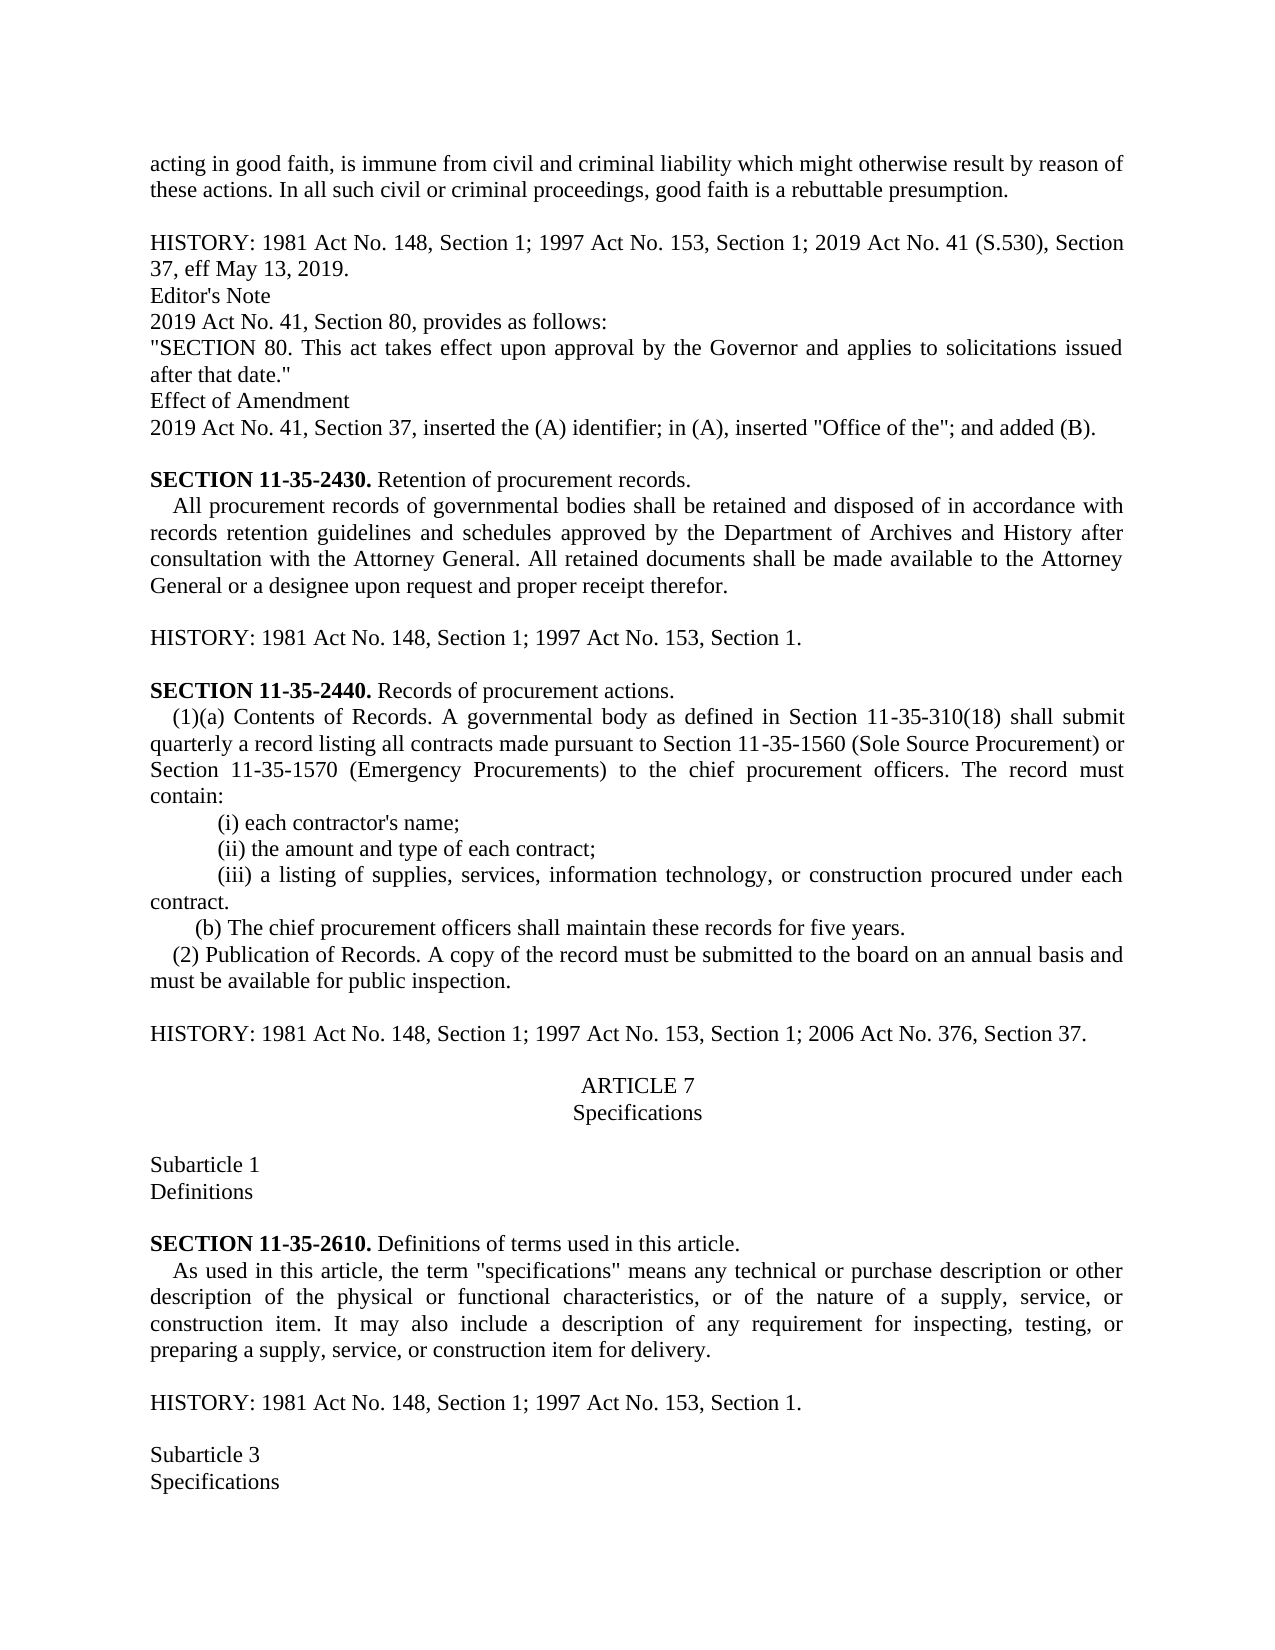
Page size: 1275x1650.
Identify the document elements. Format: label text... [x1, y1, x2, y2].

text Effect of Amendment [150, 387, 1125, 413]
text HISTORY: 1981 Act No. 148, Section 1; 1997 Act No. 153, Section 1. [150, 1389, 1125, 1415]
text Specifications [150, 1468, 1125, 1494]
text (b) The chief procurement officers shall maintain these records for five years. [150, 914, 1125, 941]
text As used in this article, the term "specifications" means any technical or purchase description or other description of the physical or functional characteristics, or of the nature of a supply, service, or construction item. It may also include a description of any requirement for inspecting, testing, or preparing a supply, service, or construction item for delivery. [150, 1257, 1125, 1362]
text All procurement records of governmental bodies shall be retained and disposed of in accordance with records retention guidelines and schedules approved by the Department of Archives and History after consultation with the Attorney General. All retained documents shall be made available to the Attorney General or a designee upon request and proper receipt therefor. [150, 493, 1125, 598]
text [150, 150, 1125, 203]
text ARTICLE 7 [150, 1072, 1125, 1099]
text Subarticle 1 [150, 1151, 1125, 1178]
text 2019 Act No. 41, Section 37, inserted the (A) identifier; in (A), inserted "Office of the"; and added (B). [150, 413, 1125, 440]
text (1)(a) Contents of Records. A governmental body as defined in Section 11-35-310(18) shall submit quarterly a record listing all contracts made pursuant to Section 11-35-1560 (Sole Source Procurement) or Section 11-35-1570 (Emergency Procurements) to the chief procurement officers. The record must contain: [150, 703, 1125, 809]
text Specifications [150, 1099, 1125, 1125]
text SECTION 11-35-2610. Definitions of terms used in this article. [150, 1231, 1125, 1257]
text SECTION 11-35-2430. Retention of procurement records. [150, 466, 1125, 493]
text HISTORY: 1981 Act No. 148, Section 1; 1997 Act No. 153, Section 1. [150, 624, 1125, 651]
text (2) Publication of Records. A copy of the record must be submitted to the board on an annual basis and must be available for public inspection. [150, 941, 1125, 993]
text 2019 Act No. 41, Section 80, provides as follows: [150, 308, 1125, 334]
text HISTORY: 1981 Act No. 148, Section 1; 1997 Act No. 153, Section 1; 2019 Act No. 41 (S.530), Section 37, eff May 13, 2019. [150, 229, 1125, 282]
text Editor's Note [150, 282, 1125, 308]
text Subarticle 3 [150, 1441, 1125, 1468]
text Definitions [150, 1178, 1125, 1204]
text (iii) a listing of supplies, services, information technology, or construction procured under each contract. [150, 862, 1125, 914]
text HISTORY: 1981 Act No. 148, Section 1; 1997 Act No. 153, Section 1; 2006 Act No. 376, Section 37. [150, 1020, 1125, 1046]
text SECTION 11-35-2440. Records of procurement actions. [150, 677, 1125, 703]
text "SECTION 80. This act takes effect upon approval by the Governor and applies to solicitations issued after that date." [150, 334, 1125, 387]
text (i) each contractor's name; [150, 809, 1125, 835]
text (ii) the amount and type of each contract; [150, 835, 1125, 862]
